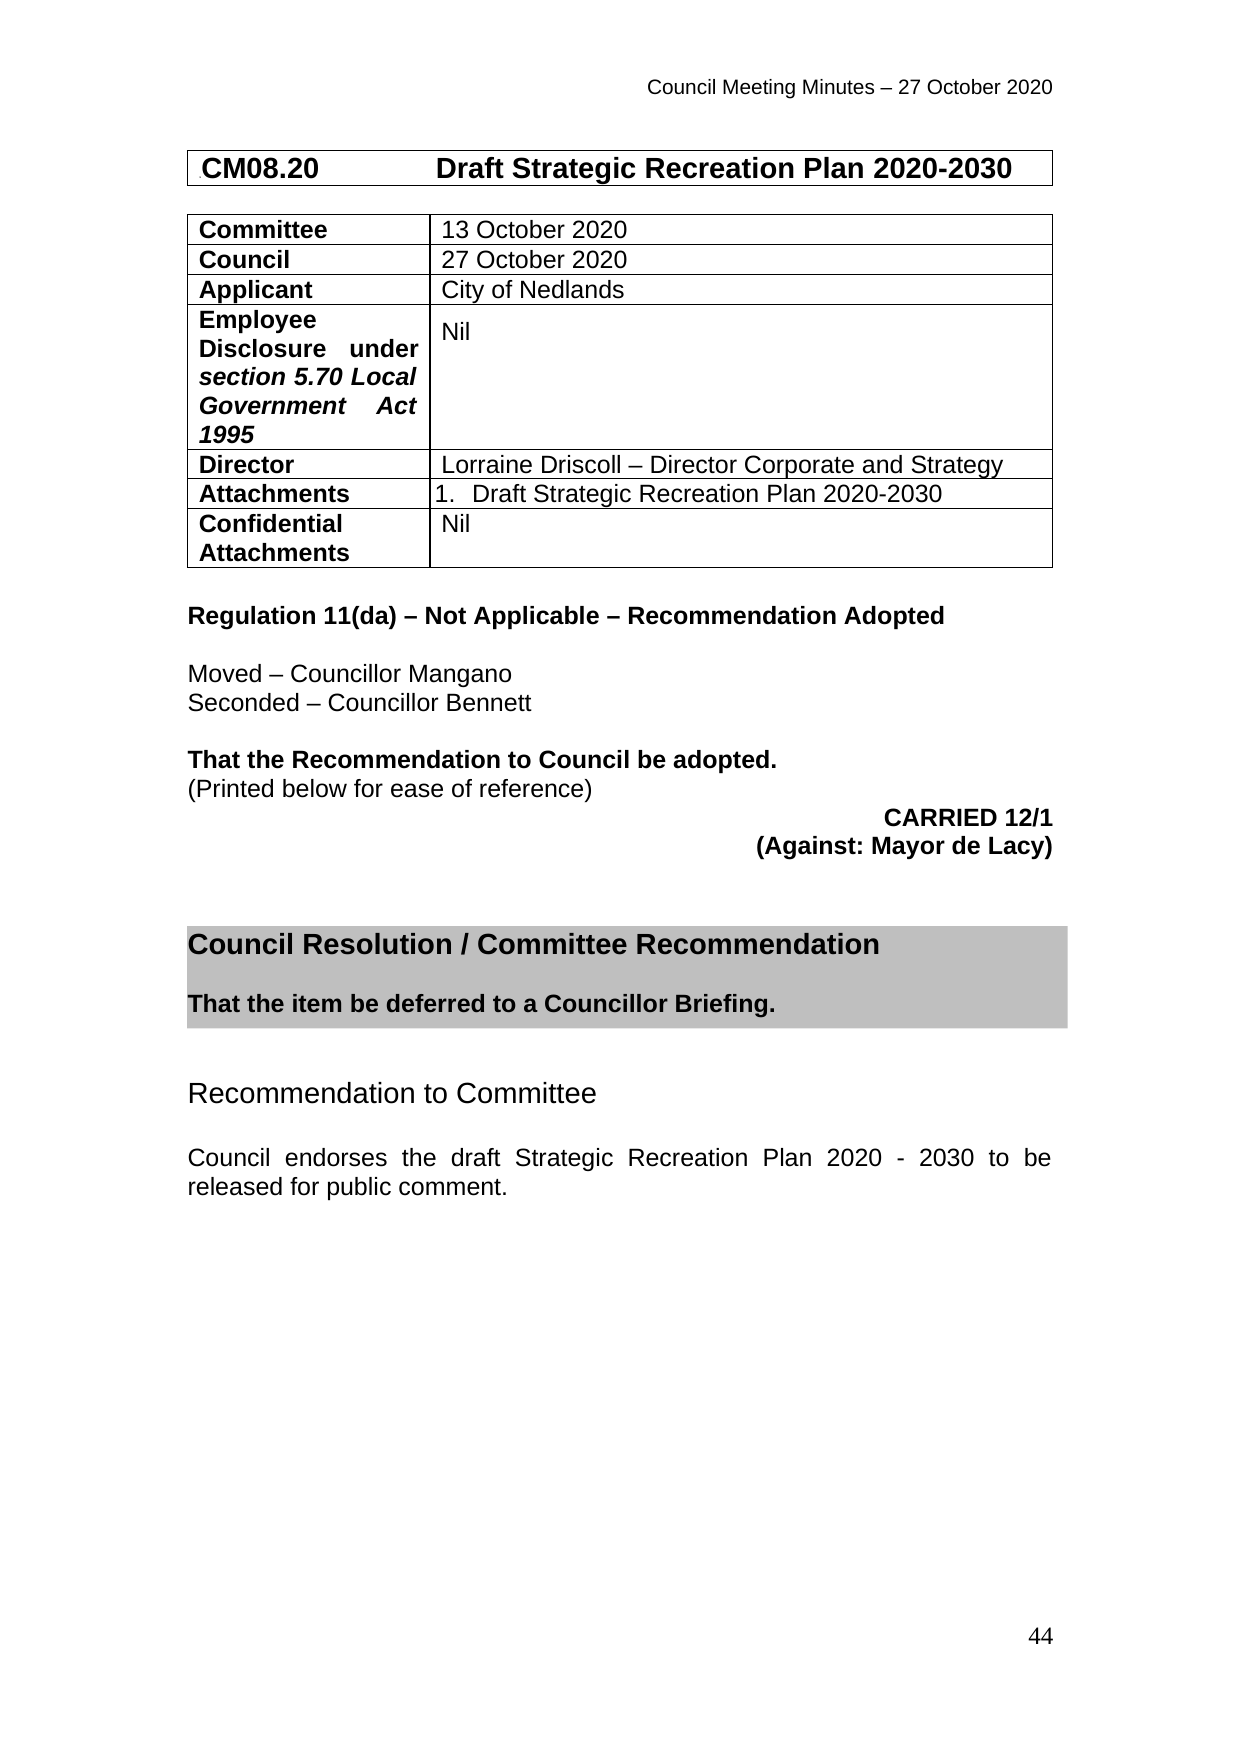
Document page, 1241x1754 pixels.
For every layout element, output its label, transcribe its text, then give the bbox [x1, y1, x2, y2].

table_cell Attachments [188, 479, 429, 508]
text CARRIED 12/1 [187, 802, 1053, 831]
table_cell Employee Disclosure under section 5.70 Local Government Act 1995 [188, 305, 429, 448]
text That the item be deferred to a Councillor Briefing. [187, 989, 1053, 1018]
text Recommendation to Committee [187, 1076, 1053, 1109]
text Seconded – Councillor Bennett [187, 687, 1053, 716]
table_cell Council [188, 245, 429, 274]
text (Printed below for ease of reference) [187, 774, 1053, 802]
table_cell Nil [431, 509, 1052, 567]
text (Against: Mayor de Lacy) [187, 831, 1053, 860]
table_cell Nil [431, 305, 1052, 448]
table_cell Draft Strategic Recreation Plan 2020-2030 [431, 479, 1052, 508]
table_header Committee [188, 215, 429, 244]
table_header 13 October 2020 [431, 215, 1052, 244]
table_cell Confidential Attachments [188, 509, 429, 567]
table_cell City of Nedlands [431, 275, 1052, 304]
text That the Recommendation to Council be adopted. [187, 745, 1053, 774]
table_cell Lorraine Driscoll – Director Corporate and Strategy [431, 450, 1052, 478]
text Moved – Councillor Mangano [187, 659, 1053, 687]
table_header 1BCM08.20 Draft Strategic Recreation Plan 2020-2030 [188, 151, 1052, 184]
text Regulation 11(da) – Not Applicable – Recommendation Adopted [187, 601, 1053, 630]
text Council endorses the draft Strategic Recreation Plan 2020 - 2030 to be released for public comment. [187, 1143, 1053, 1200]
table_cell Applicant [188, 275, 429, 304]
table_cell Director [188, 450, 429, 478]
text Council Resolution / Committee Recommendation [187, 927, 1053, 961]
table_cell 27 October 2020 [431, 245, 1052, 274]
